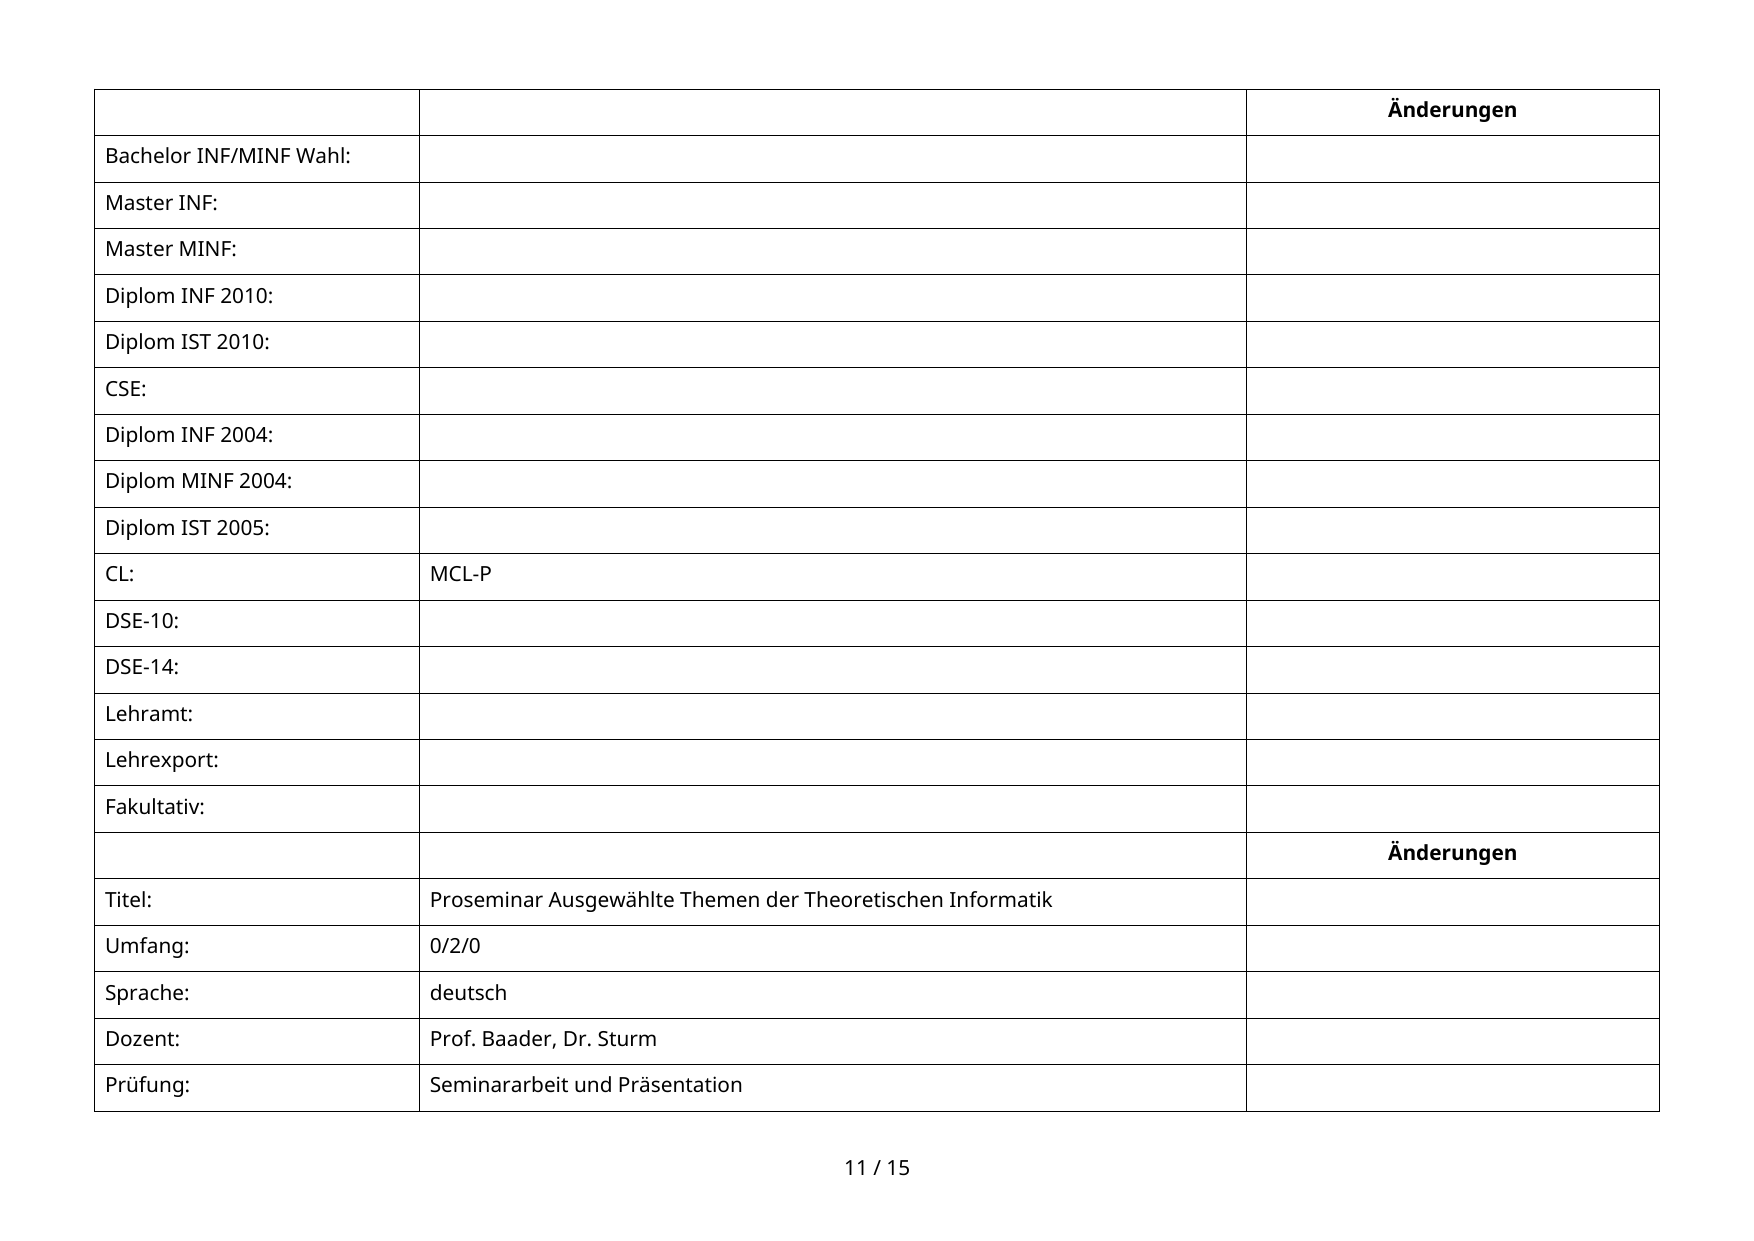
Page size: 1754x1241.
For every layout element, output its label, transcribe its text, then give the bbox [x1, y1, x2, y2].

table_cell [1247, 926, 1659, 971]
table_cell [1247, 136, 1659, 181]
table_cell [1247, 508, 1659, 553]
table_cell [1247, 229, 1659, 274]
table_cell [420, 786, 1246, 832]
table_cell [1247, 1019, 1659, 1064]
table_cell Master INF: [95, 183, 419, 228]
table_header Änderungen [1247, 90, 1659, 135]
table_header [420, 833, 1246, 878]
table_cell CSE: [95, 368, 419, 414]
table_cell DSE-10: [95, 601, 419, 646]
table_cell [420, 508, 1246, 553]
table_cell [420, 368, 1246, 414]
table_cell Prof. Baader, Dr. Sturm [420, 1019, 1246, 1064]
table_cell [420, 415, 1246, 460]
table_cell Diplom IST 2010: [95, 322, 419, 367]
table_cell Diplom INF 2004: [95, 415, 419, 460]
table_cell MCL-P [420, 554, 1246, 599]
table_cell [1247, 786, 1659, 832]
table_header Änderungen [1247, 833, 1659, 878]
table_cell Lehramt: [95, 694, 419, 739]
table_cell Diplom MINF 2004: [95, 461, 419, 507]
table_header [95, 833, 419, 878]
table_cell [1247, 368, 1659, 414]
table_cell [420, 694, 1246, 739]
table_cell [420, 647, 1246, 692]
table_cell Dozent: [95, 1019, 419, 1064]
table_cell [1247, 415, 1659, 460]
table_cell [420, 183, 1246, 228]
table_cell deutsch [420, 972, 1246, 1018]
table_cell [1247, 601, 1659, 646]
table_cell [420, 461, 1246, 507]
table_cell [1247, 554, 1659, 599]
table_cell [420, 740, 1246, 785]
table_cell [1247, 275, 1659, 321]
table_cell Titel: [95, 879, 419, 925]
table_cell Sprache: [95, 972, 419, 1018]
table_cell [1247, 1065, 1659, 1111]
table_cell [1247, 879, 1659, 925]
table_cell Diplom IST 2005: [95, 508, 419, 553]
table_cell [1247, 461, 1659, 507]
table_cell Seminararbeit und Präsentation [420, 1065, 1246, 1111]
table_cell [1247, 694, 1659, 739]
table_cell Fakultativ: [95, 786, 419, 832]
table_cell [420, 601, 1246, 646]
table_cell Lehrexport: [95, 740, 419, 785]
table_cell [1247, 740, 1659, 785]
table_cell Prüfung: [95, 1065, 419, 1111]
table_header [420, 90, 1246, 135]
table_cell [1247, 647, 1659, 692]
table_cell 0/2/0 [420, 926, 1246, 971]
table_cell Bachelor INF/MINF Wahl: [95, 136, 419, 181]
table_cell [420, 229, 1246, 274]
table_cell [420, 322, 1246, 367]
table_header [95, 90, 419, 135]
table_cell Diplom INF 2010: [95, 275, 419, 321]
table_cell [1247, 183, 1659, 228]
table_cell [420, 275, 1246, 321]
table_cell CL: [95, 554, 419, 599]
table_cell Umfang: [95, 926, 419, 971]
table_cell Master MINF: [95, 229, 419, 274]
table_cell [1247, 972, 1659, 1018]
table_cell [1247, 322, 1659, 367]
table_cell DSE-14: [95, 647, 419, 692]
table_cell Proseminar Ausgewählte Themen der Theoretischen Informatik [420, 879, 1246, 925]
table_cell [420, 136, 1246, 181]
